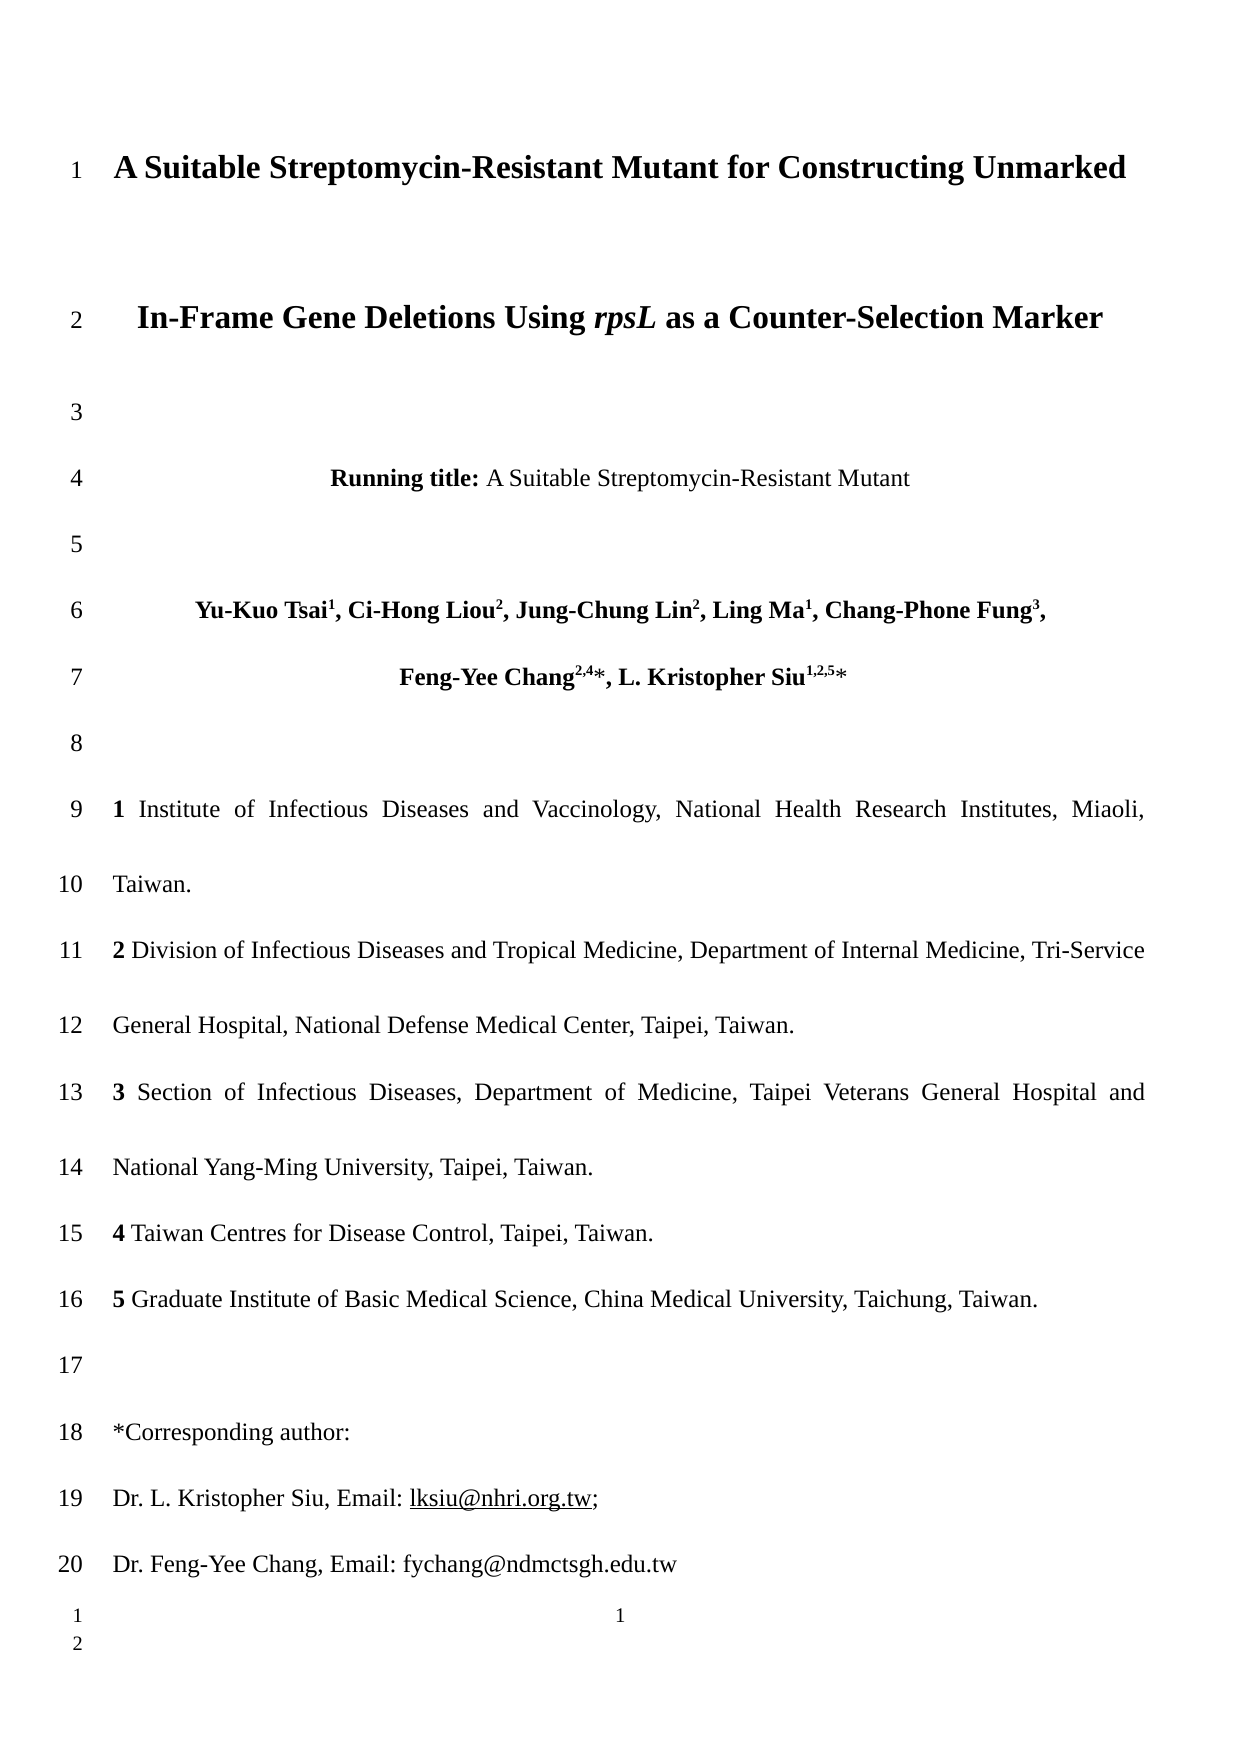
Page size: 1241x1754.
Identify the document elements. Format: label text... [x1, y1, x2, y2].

text Feng-Yee Chang2,4*, L. Kristopher Siu1,2,5* [112, 657, 1128, 695]
text 2 Division of Infectious Diseases and Tropical Medicine, Department of Internal Medicine, Tri-Service General Hospital, National Defense Medical Center, Taipei, Taiwan. [112, 931, 1146, 1044]
text 3 Section of Infectious Diseases, Department of Medicine, Taipei Veterans General Hospital and National Yang-Ming University, Taipei, Taiwan. [112, 1072, 1146, 1185]
text Dr. L. Kristopher Siu, Email: lksiu@nhri.org.tw; [112, 1479, 1128, 1516]
text Running title: A Suitable Streptomycin-Resistant Mutant [112, 459, 1128, 496]
text *Corresponding author: [112, 1412, 1128, 1450]
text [112, 1545, 1128, 1582]
text 4 Taiwan Centres for Disease Control, Taipei, Taiwan. [112, 1214, 1146, 1251]
text A Suitable Streptomycin-Resistant Mutant for Constructing Unmarked In-Frame Gene Deletions Using rpsL as a Counter-Selection Marker [112, 129, 1128, 354]
text Yu-Kuo Tsai1, Ci-Hong Liou2, Jung-Chung Lin2, Ling Ma1, Chang-Phone Fung3, [112, 591, 1128, 629]
text 1 Institute of Infectious Diseases and Vaccinology, National Health Research Institutes, Miaoli, Taiwan. [112, 790, 1146, 902]
text 5 Graduate Institute of Basic Medical Science, China Medical University, Taichung, Taiwan. [112, 1280, 1146, 1317]
